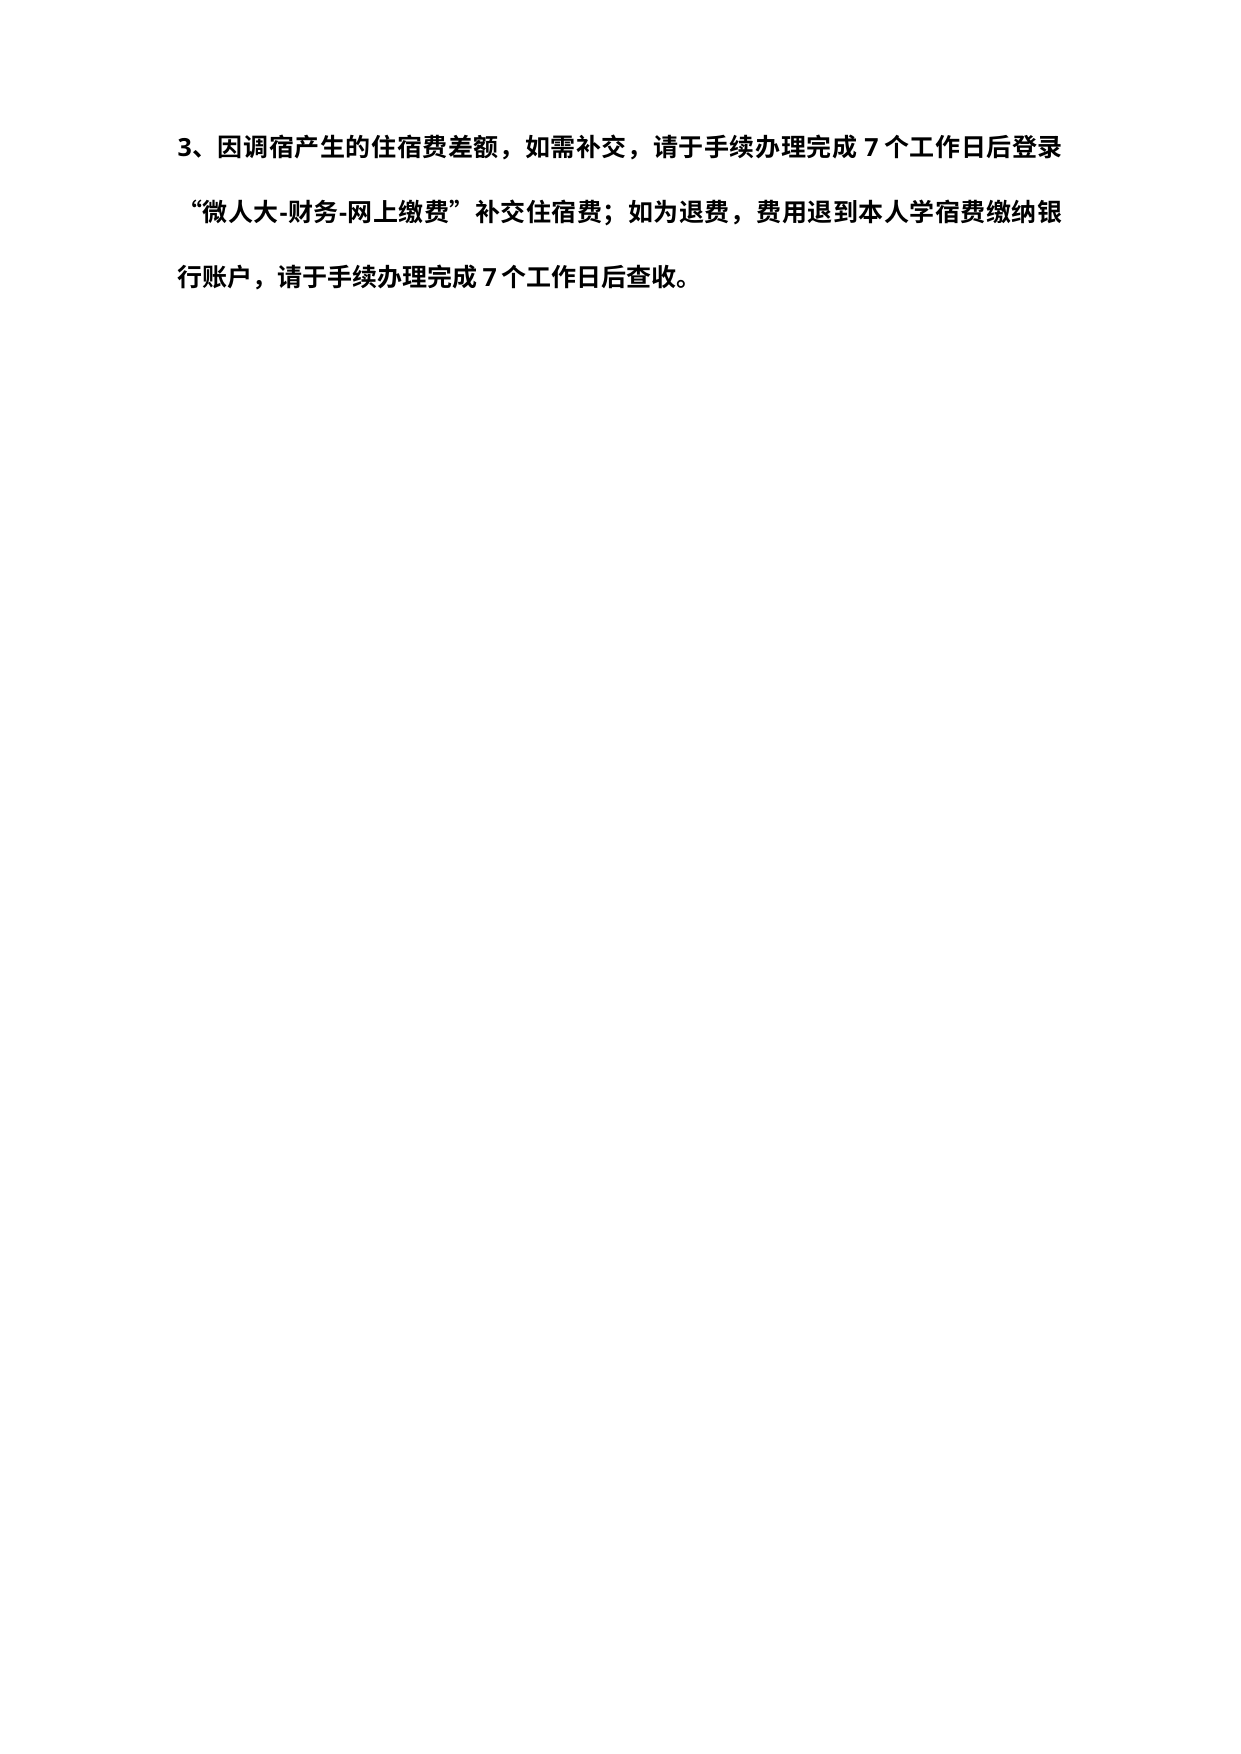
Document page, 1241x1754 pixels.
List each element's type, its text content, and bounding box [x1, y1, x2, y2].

text 3、因调宿产生的住宿费差额，如需补交，请于手续办理完成7个工作日后登录“微人大-财务-网上缴费”补交住宿费；如为退费，费用退到本人学宿费缴纳银行账户，请于手续办理完成7个工作日后查收。 [177, 113, 1063, 308]
